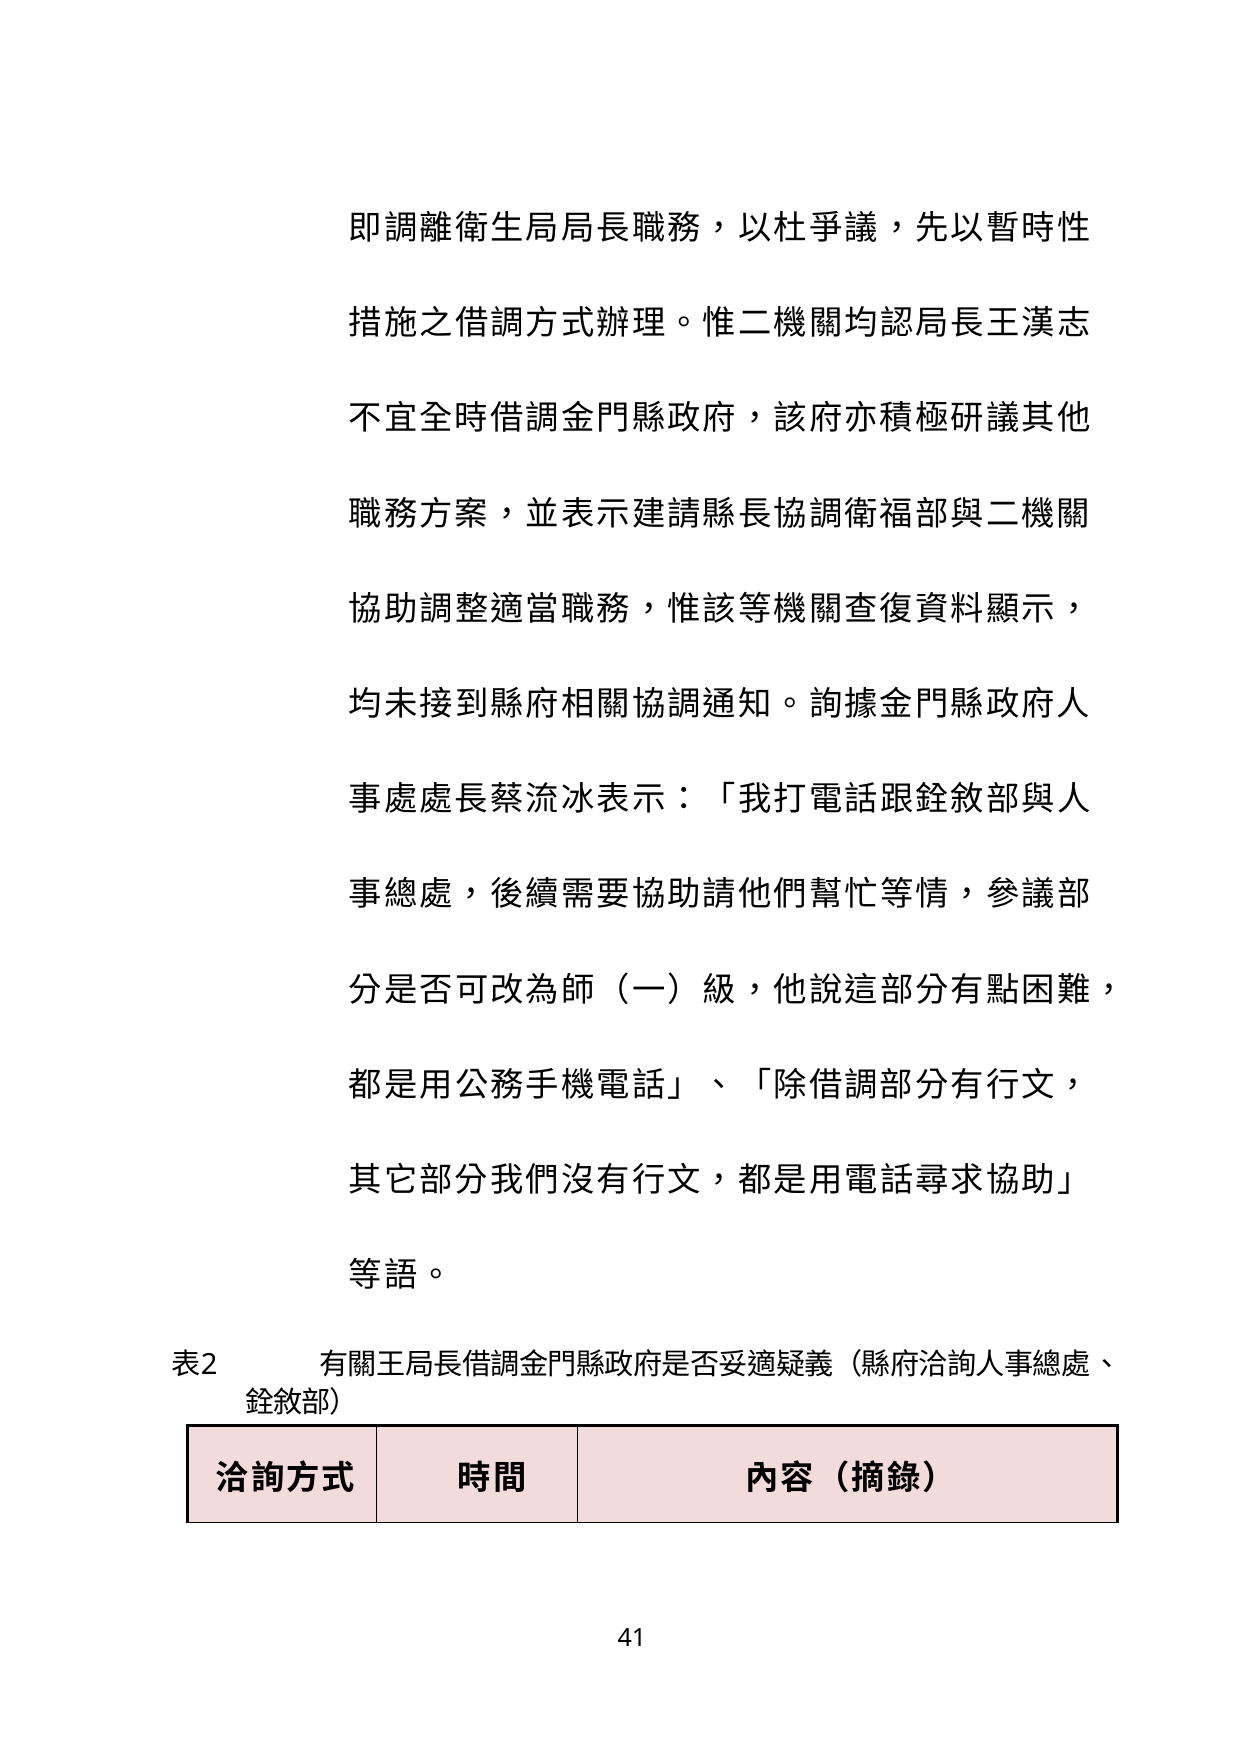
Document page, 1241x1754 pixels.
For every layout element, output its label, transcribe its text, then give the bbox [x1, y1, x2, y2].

table_header 洽詢方式 [189, 1427, 376, 1522]
table_header 內容（摘錄） [578, 1427, 1116, 1522]
text 有關王局長借調金門縣政府是否妥適疑義（縣府洽詢人事總處、銓敘部） [171, 1345, 1092, 1420]
table_header 時間 [377, 1427, 577, 1522]
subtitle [242, 177, 1092, 1320]
